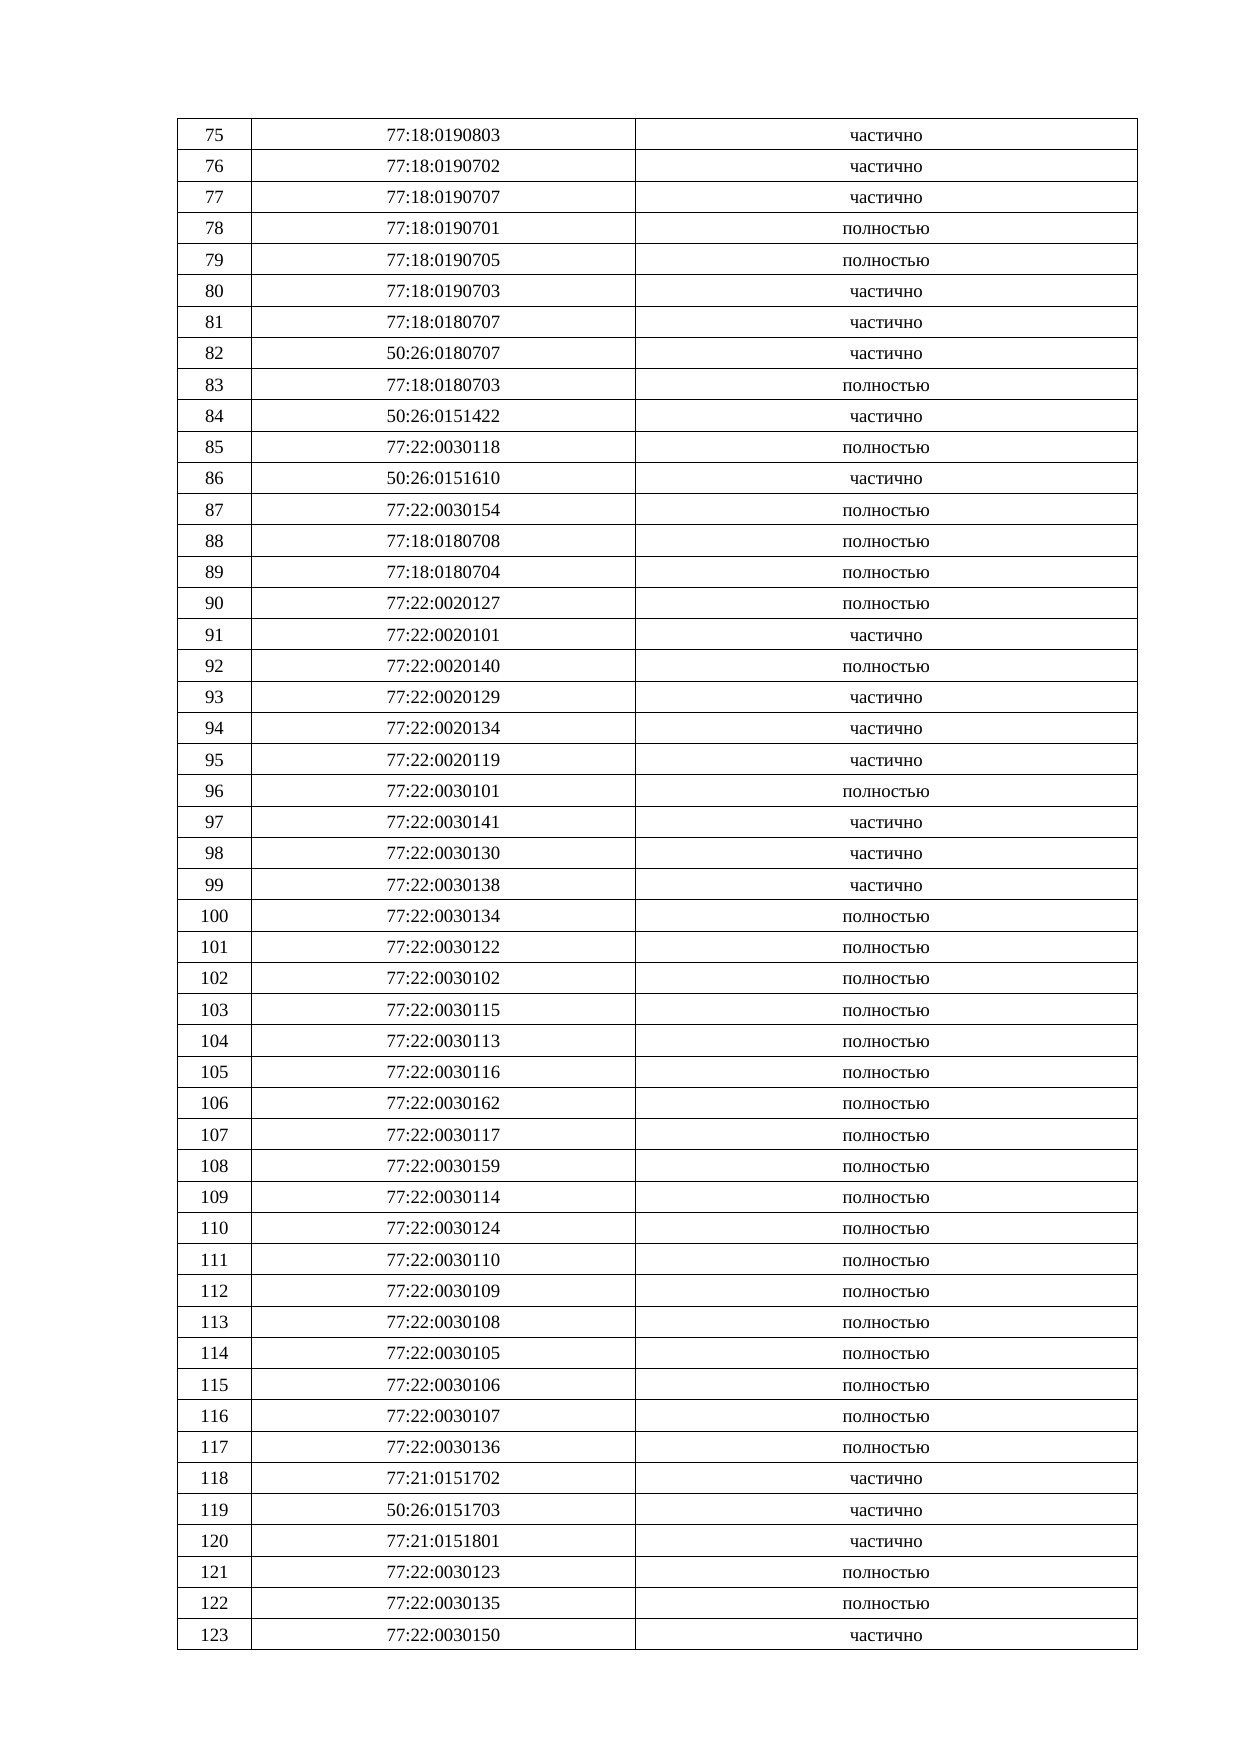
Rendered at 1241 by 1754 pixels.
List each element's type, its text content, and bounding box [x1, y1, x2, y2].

table_cell 77:22:0030116 [252, 1057, 635, 1087]
table_cell 93 [178, 682, 251, 712]
table_cell 96 [178, 775, 251, 806]
table_cell полностью [636, 1275, 1137, 1306]
table_cell 77:22:0030134 [252, 900, 635, 931]
table_cell частично [636, 275, 1137, 306]
table_cell 78 [178, 213, 251, 243]
table_cell частично [636, 713, 1137, 743]
table_cell полностью [636, 494, 1137, 524]
table_cell 85 [178, 432, 251, 462]
table_cell 112 [178, 1275, 251, 1306]
table_cell полностью [636, 994, 1137, 1024]
table_cell полностью [636, 588, 1137, 618]
table_cell 77:22:0030130 [252, 838, 635, 868]
table_cell частично [636, 400, 1137, 431]
table_cell 101 [178, 932, 251, 962]
table_cell полностью [636, 1588, 1137, 1618]
table_cell полностью [636, 650, 1137, 681]
table_cell частично [636, 182, 1137, 212]
table_cell 77:22:0030118 [252, 432, 635, 462]
table_cell частично [636, 682, 1137, 712]
table_cell частично [636, 619, 1137, 649]
table_cell полностью [636, 1088, 1137, 1118]
table_cell полностью [636, 1182, 1137, 1212]
table_cell 77:18:0190703 [252, 275, 635, 306]
table_cell 77:22:0030123 [252, 1557, 635, 1587]
table_cell 91 [178, 619, 251, 649]
table_cell 110 [178, 1213, 251, 1243]
table_cell 103 [178, 994, 251, 1024]
table_cell полностью [636, 775, 1137, 806]
table_cell частично [636, 119, 1137, 149]
table_cell 77:22:0020140 [252, 650, 635, 681]
table_cell полностью [636, 1025, 1137, 1056]
table_cell 77:18:0190705 [252, 244, 635, 274]
table_cell 77:22:0020129 [252, 682, 635, 712]
table_cell 77:21:0151702 [252, 1463, 635, 1493]
table_cell полностью [636, 1400, 1137, 1431]
table_cell полностью [636, 369, 1137, 399]
table_cell полностью [636, 1213, 1137, 1243]
table_cell 77:18:0190803 [252, 119, 635, 149]
table_cell 77:18:0190701 [252, 213, 635, 243]
table_cell 114 [178, 1338, 251, 1368]
table_cell 77:18:0180704 [252, 557, 635, 587]
table_cell 77:18:0180708 [252, 525, 635, 556]
table_cell 109 [178, 1182, 251, 1212]
table_cell 79 [178, 244, 251, 274]
table_cell 102 [178, 963, 251, 993]
table_cell полностью [636, 1307, 1137, 1337]
table_cell 77:22:0020101 [252, 619, 635, 649]
table_cell 87 [178, 494, 251, 524]
table_cell 97 [178, 807, 251, 837]
table_cell частично [636, 838, 1137, 868]
table_cell 77 [178, 182, 251, 212]
table_cell частично [636, 1525, 1137, 1556]
table_cell частично [636, 463, 1137, 493]
table_cell 77:22:0030114 [252, 1182, 635, 1212]
table_cell 81 [178, 307, 251, 337]
table_cell 77:22:0030141 [252, 807, 635, 837]
table_cell частично [636, 150, 1137, 181]
table_cell полностью [636, 1338, 1137, 1368]
table_cell 50:26:0180707 [252, 338, 635, 368]
table_cell полностью [636, 213, 1137, 243]
table_cell 121 [178, 1557, 251, 1587]
table_cell 115 [178, 1369, 251, 1399]
table_cell полностью [636, 1057, 1137, 1087]
table_cell 92 [178, 650, 251, 681]
table_cell 118 [178, 1463, 251, 1493]
table_cell 117 [178, 1432, 251, 1462]
table_cell 77:22:0030159 [252, 1150, 635, 1181]
table_cell 75 [178, 119, 251, 149]
table_cell 95 [178, 744, 251, 774]
table_cell 77:22:0030154 [252, 494, 635, 524]
table_cell 77:22:0030136 [252, 1432, 635, 1462]
table_cell частично [636, 869, 1137, 899]
table_cell 94 [178, 713, 251, 743]
table_cell 77:22:0030107 [252, 1400, 635, 1431]
table_cell 77:22:0030109 [252, 1275, 635, 1306]
table_cell частично [636, 1619, 1137, 1649]
table_cell 86 [178, 463, 251, 493]
table_cell 108 [178, 1150, 251, 1181]
table_cell 77:22:0030162 [252, 1088, 635, 1118]
table_cell 77:22:0030150 [252, 1619, 635, 1649]
table_cell полностью [636, 1119, 1137, 1149]
table_cell 113 [178, 1307, 251, 1337]
table_cell 80 [178, 275, 251, 306]
table_cell 76 [178, 150, 251, 181]
table_cell 77:22:0020119 [252, 744, 635, 774]
table_cell частично [636, 1494, 1137, 1524]
table_cell 77:18:0190702 [252, 150, 635, 181]
table_cell 77:21:0151801 [252, 1525, 635, 1556]
table_cell 104 [178, 1025, 251, 1056]
table_cell 122 [178, 1588, 251, 1618]
table_cell 77:22:0030108 [252, 1307, 635, 1337]
table_cell 90 [178, 588, 251, 618]
table_cell 50:26:0151422 [252, 400, 635, 431]
table_cell 77:22:0020134 [252, 713, 635, 743]
table_cell 77:18:0180707 [252, 307, 635, 337]
table_cell полностью [636, 932, 1137, 962]
table_cell 98 [178, 838, 251, 868]
table_cell полностью [636, 525, 1137, 556]
table_cell 77:22:0030110 [252, 1244, 635, 1274]
table_cell 77:22:0020127 [252, 588, 635, 618]
table_cell 77:22:0030113 [252, 1025, 635, 1056]
table_cell 99 [178, 869, 251, 899]
table_cell 50:26:0151703 [252, 1494, 635, 1524]
table_cell 105 [178, 1057, 251, 1087]
table_cell полностью [636, 900, 1137, 931]
table_cell 83 [178, 369, 251, 399]
table_cell 106 [178, 1088, 251, 1118]
table_cell полностью [636, 1369, 1137, 1399]
table_cell 89 [178, 557, 251, 587]
table_cell частично [636, 807, 1137, 837]
table_cell 100 [178, 900, 251, 931]
table_cell 116 [178, 1400, 251, 1431]
table_cell частично [636, 338, 1137, 368]
table_cell частично [636, 1463, 1137, 1493]
table_cell 77:18:0180703 [252, 369, 635, 399]
table_cell полностью [636, 1557, 1137, 1587]
table_cell 120 [178, 1525, 251, 1556]
table_cell полностью [636, 1432, 1137, 1462]
table_cell полностью [636, 963, 1137, 993]
table_cell полностью [636, 244, 1137, 274]
table_cell 111 [178, 1244, 251, 1274]
table_cell полностью [636, 1244, 1137, 1274]
table_cell 77:22:0030105 [252, 1338, 635, 1368]
table_cell 77:22:0030102 [252, 963, 635, 993]
table_cell 77:22:0030117 [252, 1119, 635, 1149]
table_cell 77:22:0030106 [252, 1369, 635, 1399]
table_cell частично [636, 307, 1137, 337]
table_cell частично [636, 744, 1137, 774]
table_cell 77:22:0030101 [252, 775, 635, 806]
table_cell полностью [636, 432, 1137, 462]
table_cell 77:22:0030115 [252, 994, 635, 1024]
table_cell 77:18:0190707 [252, 182, 635, 212]
table_cell полностью [636, 1150, 1137, 1181]
table_cell 77:22:0030124 [252, 1213, 635, 1243]
table_cell полностью [636, 557, 1137, 587]
table_cell 107 [178, 1119, 251, 1149]
table_cell 50:26:0151610 [252, 463, 635, 493]
table_cell 77:22:0030135 [252, 1588, 635, 1618]
table_cell 123 [178, 1619, 251, 1649]
table_cell 77:22:0030138 [252, 869, 635, 899]
table_cell 77:22:0030122 [252, 932, 635, 962]
table_cell 82 [178, 338, 251, 368]
table_cell 84 [178, 400, 251, 431]
table_cell 119 [178, 1494, 251, 1524]
table_cell 88 [178, 525, 251, 556]
